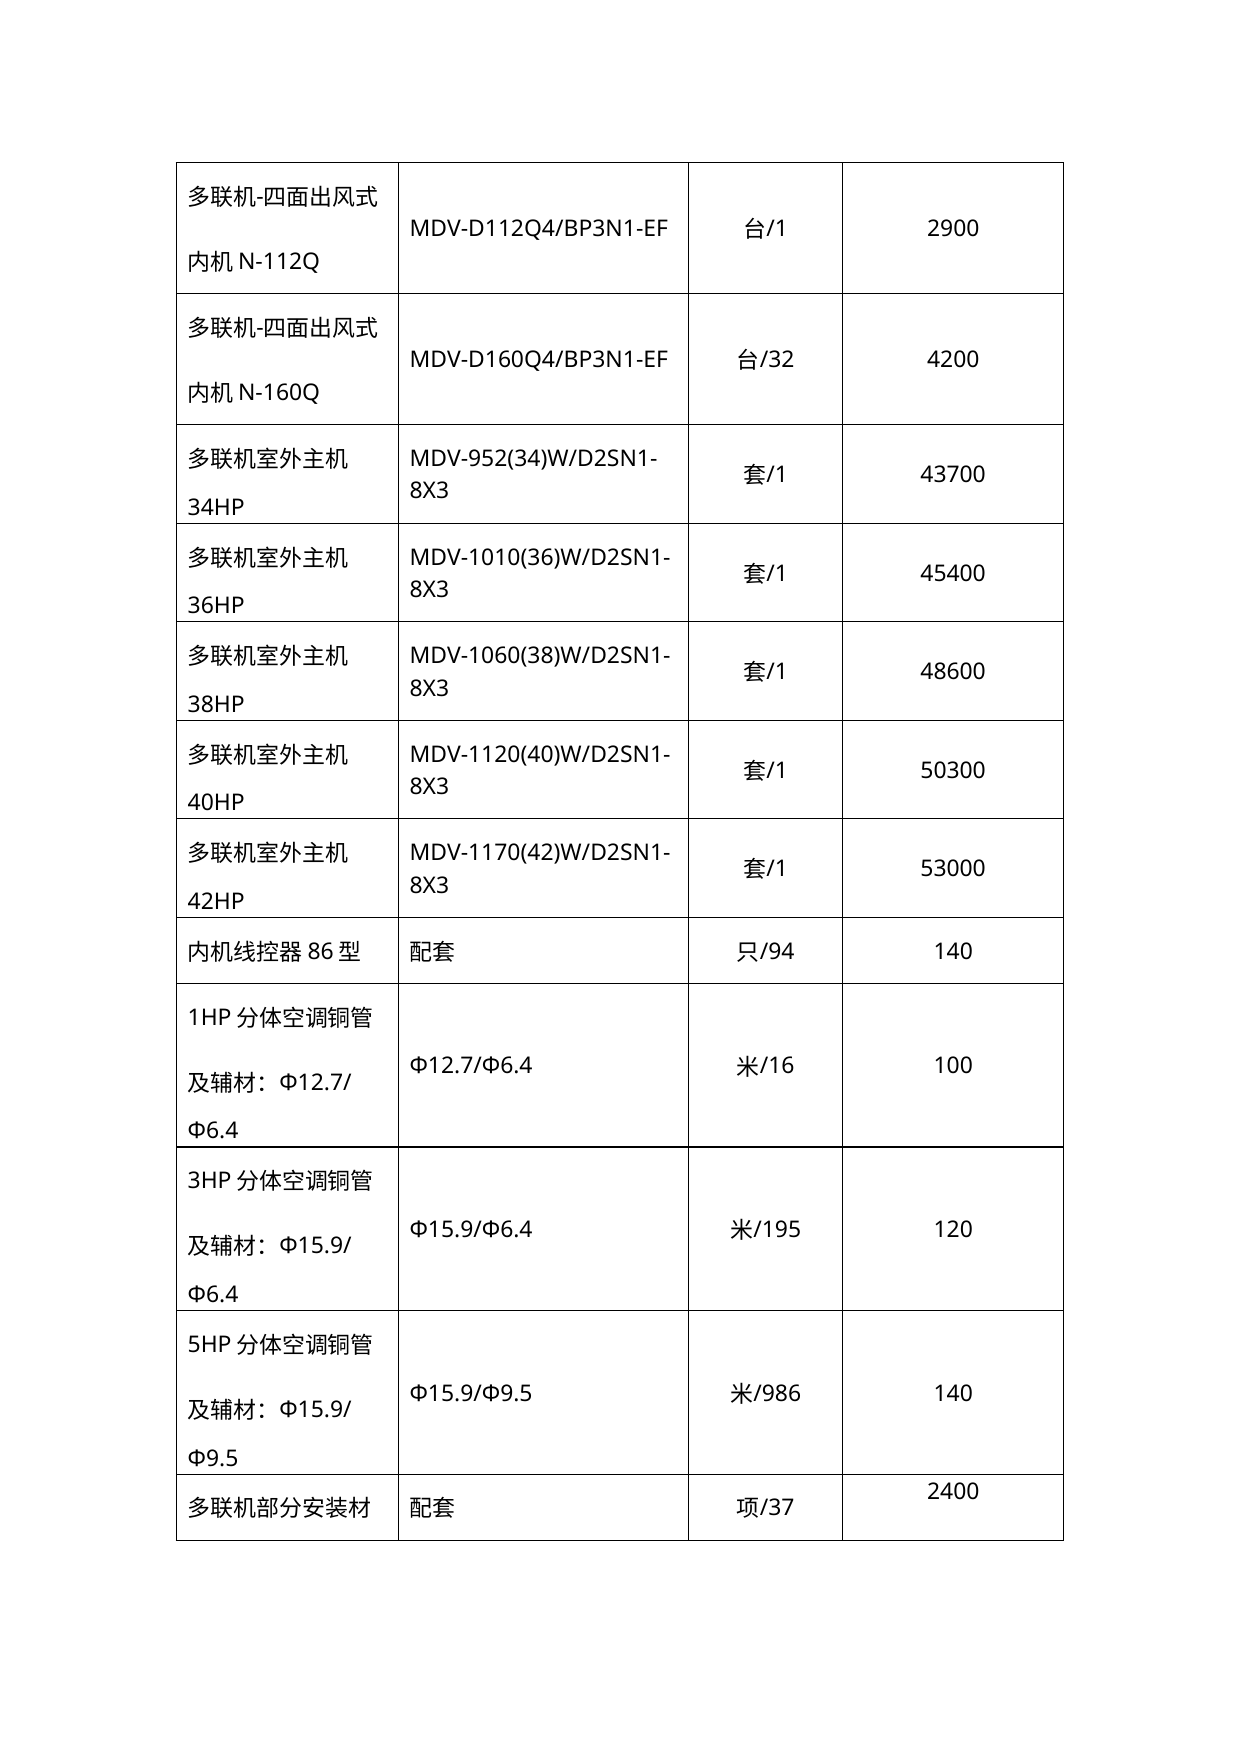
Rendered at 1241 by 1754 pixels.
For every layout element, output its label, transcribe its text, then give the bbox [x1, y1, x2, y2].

table_cell 配套 [399, 1475, 688, 1539]
table_cell 3HP分体空调铜管及辅材：Φ15.9/Φ6.4 [177, 1148, 398, 1310]
table_cell 1HP分体空调铜管及辅材：Φ12.7/Φ6.4 [177, 984, 398, 1146]
table_cell Φ15.9/Φ6.4 [399, 1148, 688, 1310]
table_cell 台/32 [689, 294, 842, 424]
table_cell 多联机室外主机38HP [177, 622, 398, 720]
table_cell 43700 [843, 425, 1063, 523]
table_cell 套/1 [689, 425, 842, 523]
table_cell MDV-952(34)W/D2SN1-8X3 [399, 425, 688, 523]
table_cell Φ12.7/Φ6.4 [399, 984, 688, 1146]
table_cell MDV-1060(38)W/D2SN1-8X3 [399, 622, 688, 720]
table_cell 140 [843, 918, 1063, 983]
table_cell 套/1 [689, 721, 842, 818]
table_cell 多联机室外主机34HP [177, 425, 398, 523]
table_cell 米/195 [689, 1148, 842, 1310]
table_cell 套/1 [689, 622, 842, 720]
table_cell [177, 1475, 398, 1539]
table_cell 内机线控器 86型 [177, 918, 398, 983]
table_cell 套/1 [689, 819, 842, 917]
table_cell 48600 [843, 622, 1063, 720]
table_cell 多联机室外主机42HP [177, 819, 398, 917]
table_cell 140 [843, 1311, 1063, 1473]
table_cell MDV-1170(42)W/D2SN1-8X3 [399, 819, 688, 917]
table_cell MDV-D160Q4/BP3N1-EF [399, 294, 688, 424]
table_cell 120 [843, 1148, 1063, 1310]
table_cell 2900 [843, 163, 1063, 293]
table_cell 多联机-四面出风式内机N-112Q [177, 163, 398, 293]
table_cell 多联机室外主机40HP [177, 721, 398, 818]
table_cell 配套 [399, 918, 688, 983]
table_cell 45400 [843, 524, 1063, 621]
table_cell 53000 [843, 819, 1063, 917]
table_cell Φ15.9/Φ9.5 [399, 1311, 688, 1473]
table_cell MDV-D112Q4/BP3N1-EF [399, 163, 688, 293]
table_cell 多联机-四面出风式内机N-160Q [177, 294, 398, 424]
table_cell 100 [843, 984, 1063, 1146]
table_cell 2400 [843, 1475, 1063, 1539]
table_cell 50300 [843, 721, 1063, 818]
table_cell 米/16 [689, 984, 842, 1146]
table_cell 项/37 [689, 1475, 842, 1539]
table_cell 只/94 [689, 918, 842, 983]
table_cell 台/1 [689, 163, 842, 293]
table_cell MDV-1010(36)W/D2SN1-8X3 [399, 524, 688, 621]
table_cell 多联机室外主机36HP [177, 524, 398, 621]
table_cell 套/1 [689, 524, 842, 621]
table_cell 米/986 [689, 1311, 842, 1473]
table_cell 5HP分体空调铜管及辅材：Φ15.9/Φ9.5 [177, 1311, 398, 1473]
table_cell 4200 [843, 294, 1063, 424]
table_cell MDV-1120(40)W/D2SN1-8X3 [399, 721, 688, 818]
